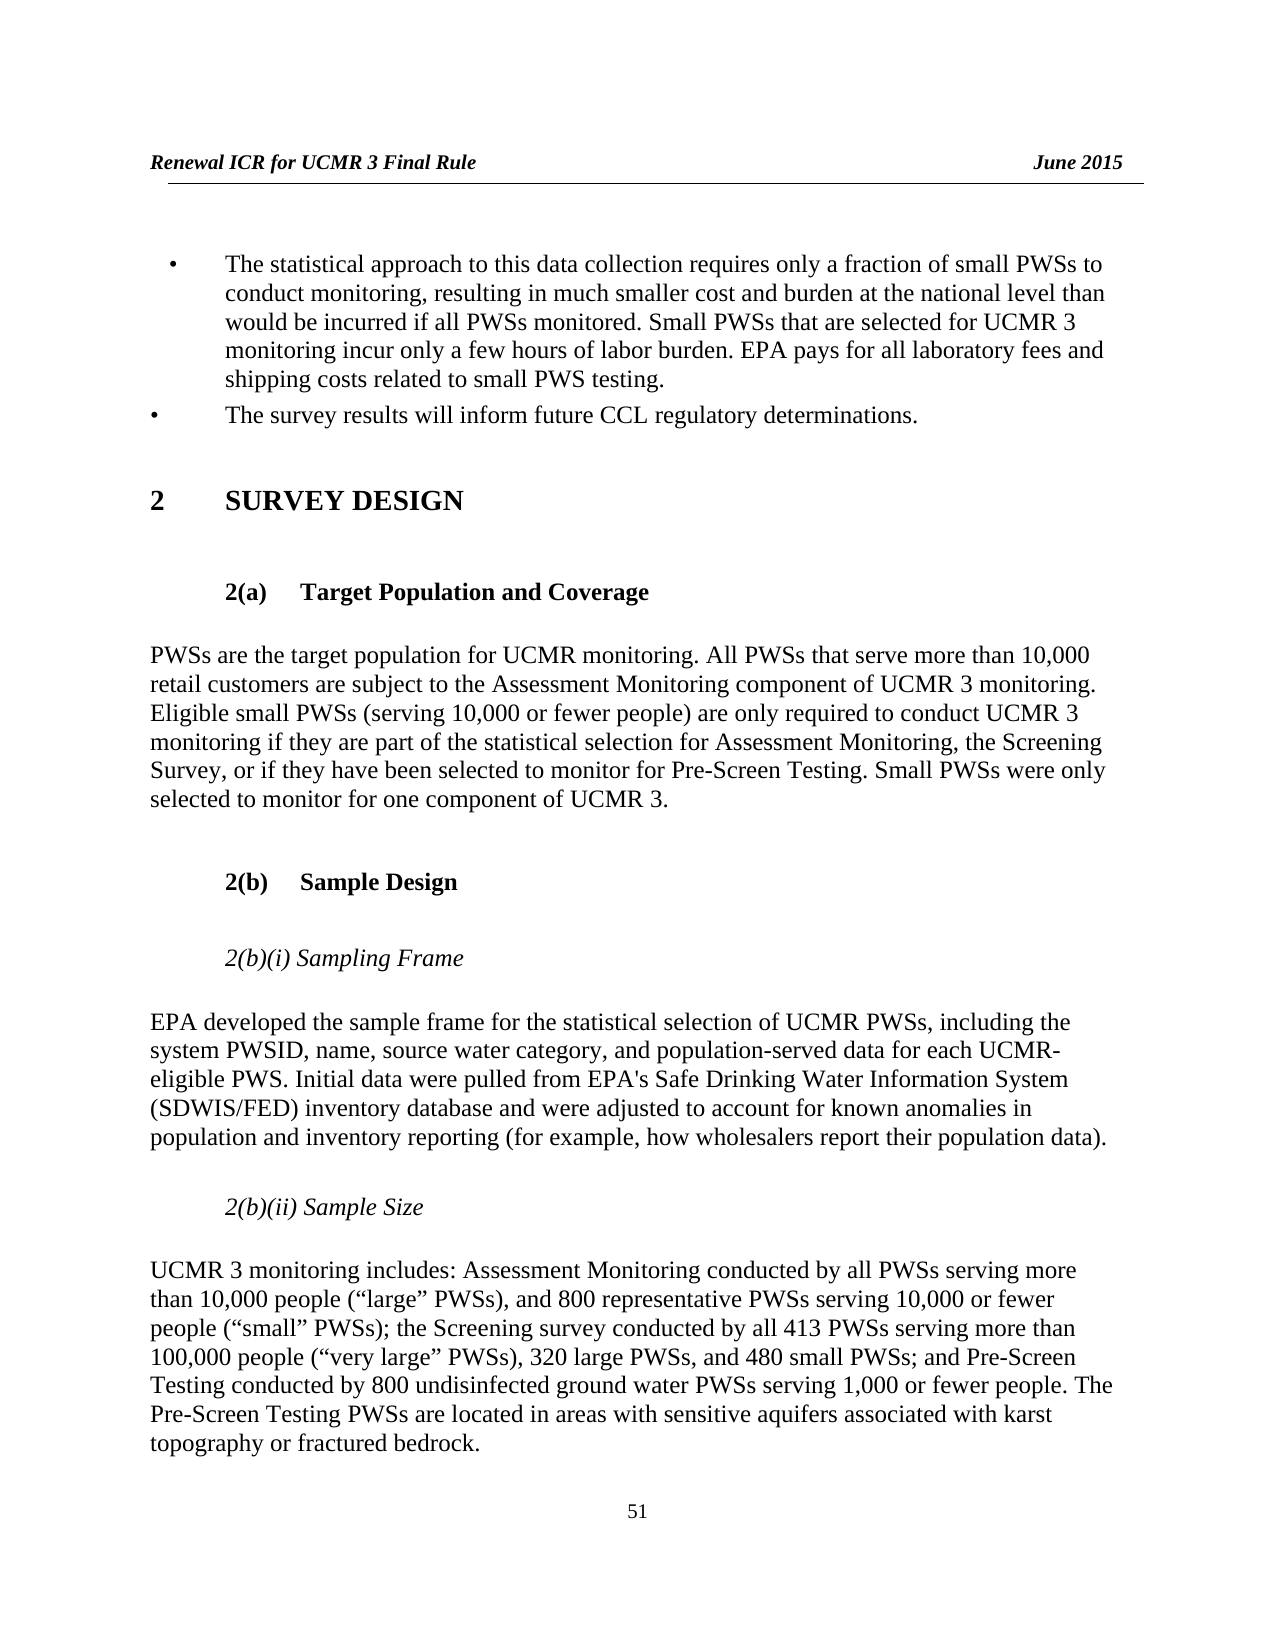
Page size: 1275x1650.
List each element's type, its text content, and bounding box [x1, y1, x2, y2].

list The statistical approach to this data collection requires only a fraction of small PWSs to conduct monitoring, resulting in much smaller cost and burden at the national level than would be incurred if all PWSs monitored. Small PWSs that are selected for UCMR 3 monitoring incur only a few hours of labor burden. EPA pays for all laboratory fees and shipping costs related to small PWS testing. [169, 249, 1125, 393]
text EPA developed the sample frame for the statistical selection of UCMR PWSs, including the system PWSID, name, source water category, and population-served data for each UCMR-eligible PWS. Initial data were pulled from EPA's Safe Drinking Water Information System (SDWIS/FED) inventory database and were adjusted to account for known anomalies in population and inventory reporting (for example, how wholesalers report their population data). [150, 1007, 1125, 1150]
subtitle 2(b)(ii) Sample Size [225, 1192, 1125, 1220]
text UCMR 3 monitoring includes: Assessment Monitoring conducted by all PWSs serving more than 10,000 people (“large” PWSs), and 800 representative PWSs serving 10,000 or fewer people (“small” PWSs); the Screening survey conducted by all 413 PWSs serving more than 100,000 people (“very large” PWSs), 320 large PWSs, and 480 small PWSs; and Pre-Screen Testing conducted by 800 undisinfected ground water PWSs serving 1,000 or fewer people. The Pre-Screen Testing PWSs are located in areas with sensitive aquifers associated with karst topography or fractured bedrock. [150, 1255, 1125, 1457]
text • The survey results will inform future CCL regulatory determinations. [150, 401, 1125, 429]
subtitle 2(a) Target Population and Coverage [225, 577, 1125, 605]
subtitle 2 SURVEY DESIGN [150, 483, 1125, 517]
subtitle 2(b) Sample Design [225, 867, 1125, 895]
subtitle 2(b)(i) Sampling Frame [225, 943, 1125, 972]
text PWSs are the target population for UCMR monitoring. All PWSs that serve more than 10,000 retail customers are subject to the Assessment Monitoring component of UCMR 3 monitoring. Eligible small PWSs (serving 10,000 or fewer people) are only required to conduct UCMR 3 monitoring if they are part of the statistical selection for Assessment Monitoring, the Screening Survey, or if they have been selected to monitor for Pre-Screen Testing. Small PWSs were only selected to monitor for one component of UCMR 3. [150, 640, 1125, 813]
